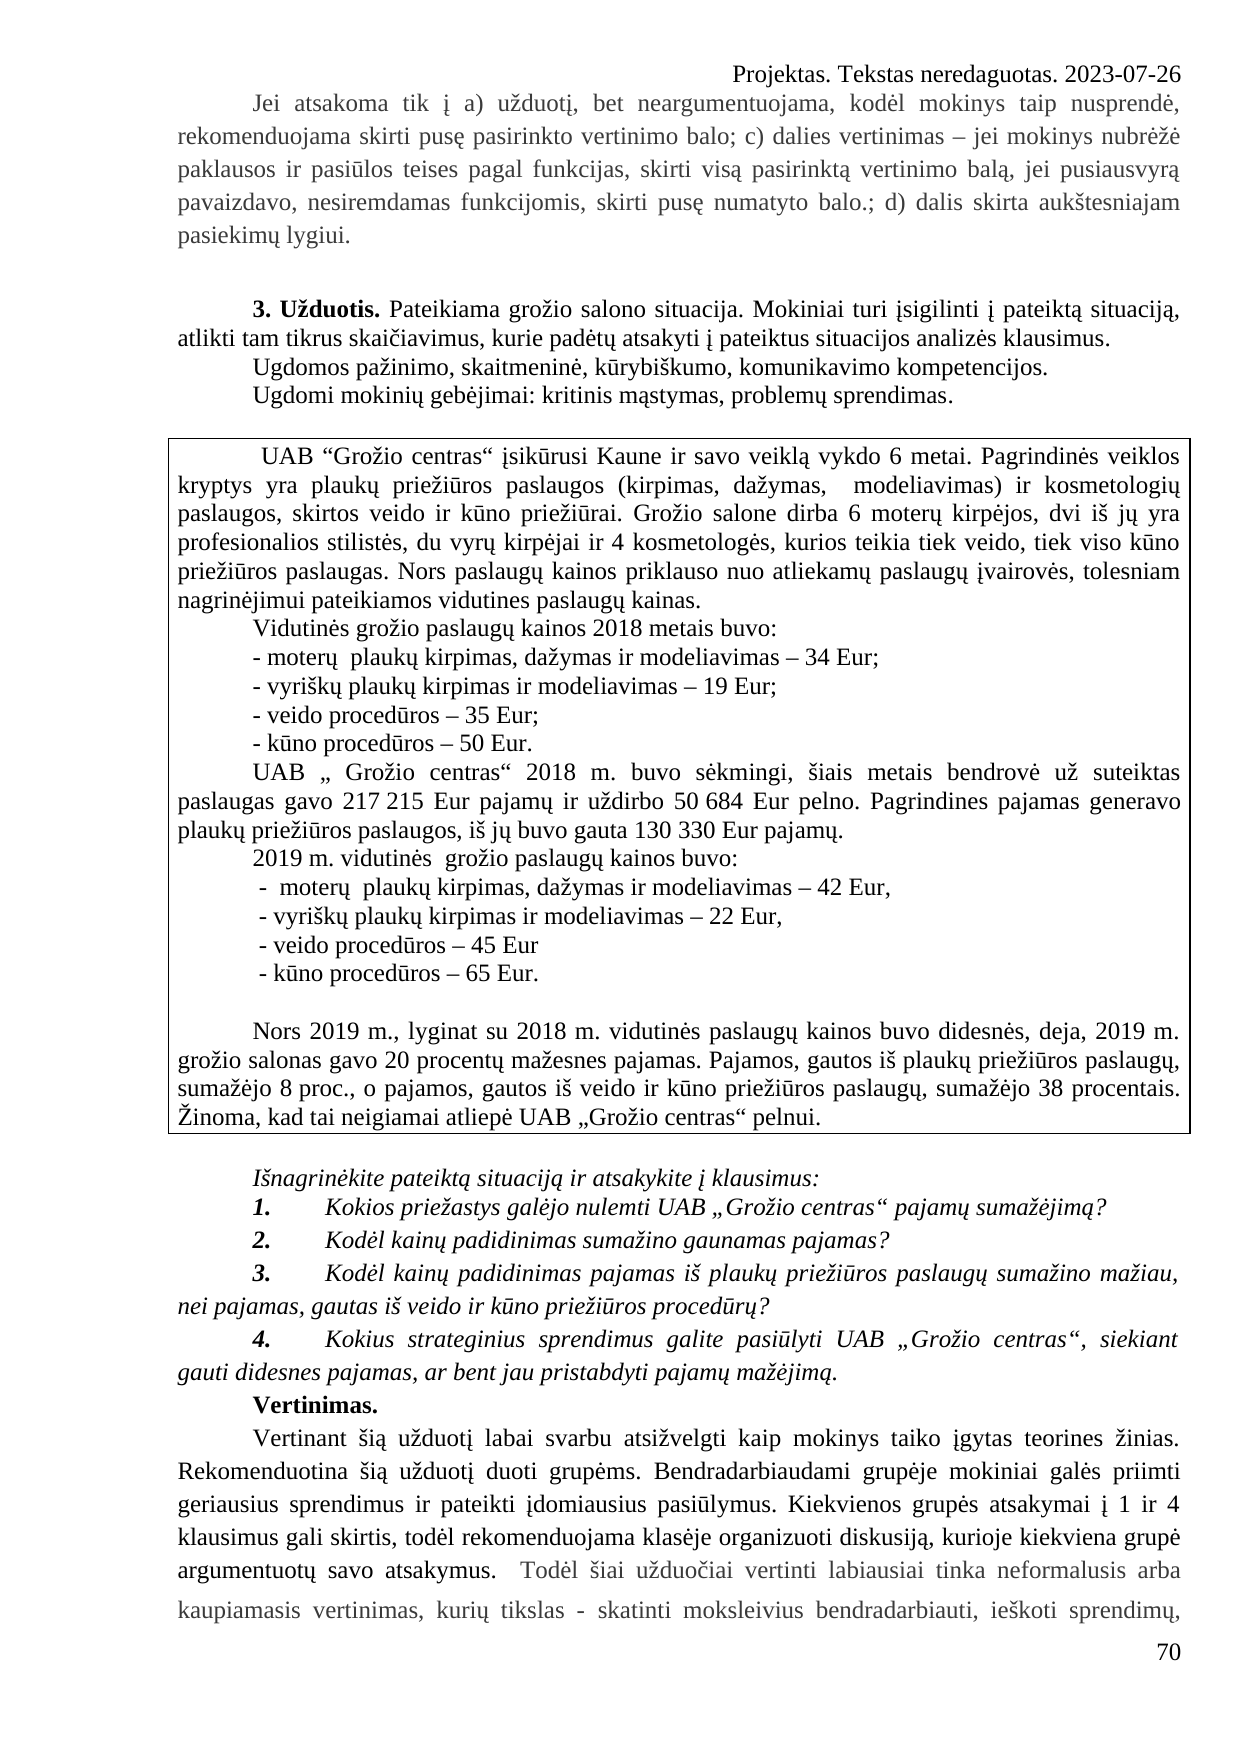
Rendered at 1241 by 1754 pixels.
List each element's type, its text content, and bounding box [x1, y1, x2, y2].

text - kūno procedūros – 65 Eur. [177, 958, 1181, 987]
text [177, 1423, 1181, 1595]
text UAB „ Grožio centras“ 2018 m. buvo sėkmingi, šiais metais bendrovė už suteiktas paslaugas gavo 217 215 Eur pajamų ir uždirbo 50 684 Eur pelno. Pagrindines pajamas generavo plaukų priežiūros paslaugos, iš jų buvo gauta 130 330 Eur pajamų. [177, 757, 1181, 843]
text UAB “Grožio centras“ įsikūrusi Kaune ir savo veiklą vykdo 6 metai. Pagrindinės veiklos kryptys yra plaukų priežiūros paslaugos (kirpimas, dažymas, modeliavimas) ir kosmetologių paslaugos, skirtos veido ir kūno priežiūrai. Grožio salone dirba 6 moterų kirpėjos, dvi iš jų yra profesionalios stilistės, du vyrų kirpėjai ir 4 kosmetologės, kurios teikia tiek veido, tiek viso kūno priežiūros paslaugas. Nors paslaugų kainos priklauso nuo atliekamų paslaugų įvairovės, tolesniam nagrinėjimui pateikiamos vidutines paslaugų kainas. [169, 439, 1189, 613]
text - kūno procedūros – 50 Eur. [177, 728, 1181, 757]
text - veido procedūros – 45 Eur [177, 930, 1181, 958]
text Jei atsakoma tik į a) užduotį, bet neargumentuojama, kodėl mokinys taip nusprendė, rekomenduojama skirti pusę pasirinkto vertinimo balo; c) dalies vertinimas – jei mokinys nubrėžė paklausos ir pasiūlos teises pagal funkcijas, skirti visą pasirinktą vertinimo balą, jei pusiausvyrą pavaizdavo, nesiremdamas funkcijomis, skirti pusę numatyto balo.; d) dalis skirta aukštesniajam pasiekimų lygiui. [177, 216, 1181, 249]
text - vyriškų plaukų kirpimas ir modeliavimas – 19 Eur; [177, 671, 1181, 700]
list Kodėl kainų padidinimas pajamas iš plaukų priežiūros paslaugų sumažino mažiau, nei pajamas, gautas iš veido ir kūno priežiūros procedūrų? [177, 1258, 1181, 1319]
text Ugdomi mokinių gebėjimai: kritinis mąstymas, problemų sprendimas. [177, 380, 1181, 409]
text 2019 m. vidutinės grožio paslaugų kainos buvo: [177, 843, 1181, 872]
text Ugdomos pažinimo, skaitmeninė, kūrybiškumo, komunikavimo kompetencijos. [177, 352, 1181, 380]
text Vertinimas. [177, 1390, 1181, 1418]
list Kodėl kainų padidinimas sumažino gaunamas pajamas? [177, 1225, 1181, 1253]
text - veido procedūros – 35 Eur; [177, 700, 1181, 728]
text - vyriškų plaukų kirpimas ir modeliavimas – 22 Eur, [177, 901, 1181, 930]
text Išnagrinėkite pateiktą situaciją ir atsakykite į klausimus: [177, 1163, 1181, 1192]
text Jei atsakoma tik į a) užduotį, bet neargumentuojama, kodėl mokinys taip nusprendė, rekomenduojama skirti pusę pasirinkto vertinimo balo; c) dalies vertinimas – jei mokinys nubrėžė paklausos ir pasiūlos teises pagal funkcijas, skirti visą pasirinktą vertinimo balą, jei pusiausvyrą pavaizdavo, nesiremdamas funkcijomis, skirti pusę numatyto balo.; d) dalis skirta aukštesniajam pasiekimų lygiui. [177, 88, 1181, 121]
list Kokios priežastys galėjo nulemti UAB „Grožio centras“ pajamų sumažėjimą? [177, 1192, 1181, 1220]
text - moterų plaukų kirpimas, dažymas ir modeliavimas – 34 Eur; [177, 642, 1181, 671]
text Vidutinės grožio paslaugų kainos 2018 metais buvo: [177, 613, 1181, 642]
text Nors 2019 m., lyginat su 2018 m. vidutinės paslaugų kainos buvo didesnės, deja, 2019 m. grožio salonas gavo 20 procentų mažesnes pajamas. Pajamos, gautos iš plaukų priežiūros paslaugų, sumažėjo 8 proc., o pajamos, gautos iš veido ir kūno priežiūros paslaugų, sumažėjo 38 procentais. Žinoma, kad tai neigiamai atliepė UAB „Grožio centras“ pelnui. [169, 1013, 1189, 1133]
list Kokius strateginius sprendimus galite pasiūlyti UAB „Grožio centras“, siekiant gauti didesnes pajamas, ar bent jau pristabdyti pajamų mažėjimą. [177, 1324, 1181, 1386]
text 3. Užduotis. Pateikiama grožio salono situacija. Mokiniai turi įsigilinti į pateiktą situaciją, atlikti tam tikrus skaičiavimus, kurie padėtų atsakyti į pateiktus situacijos analizės klausimus. [177, 294, 1181, 352]
text - moterų plaukų kirpimas, dažymas ir modeliavimas – 42 Eur, [177, 872, 1181, 901]
